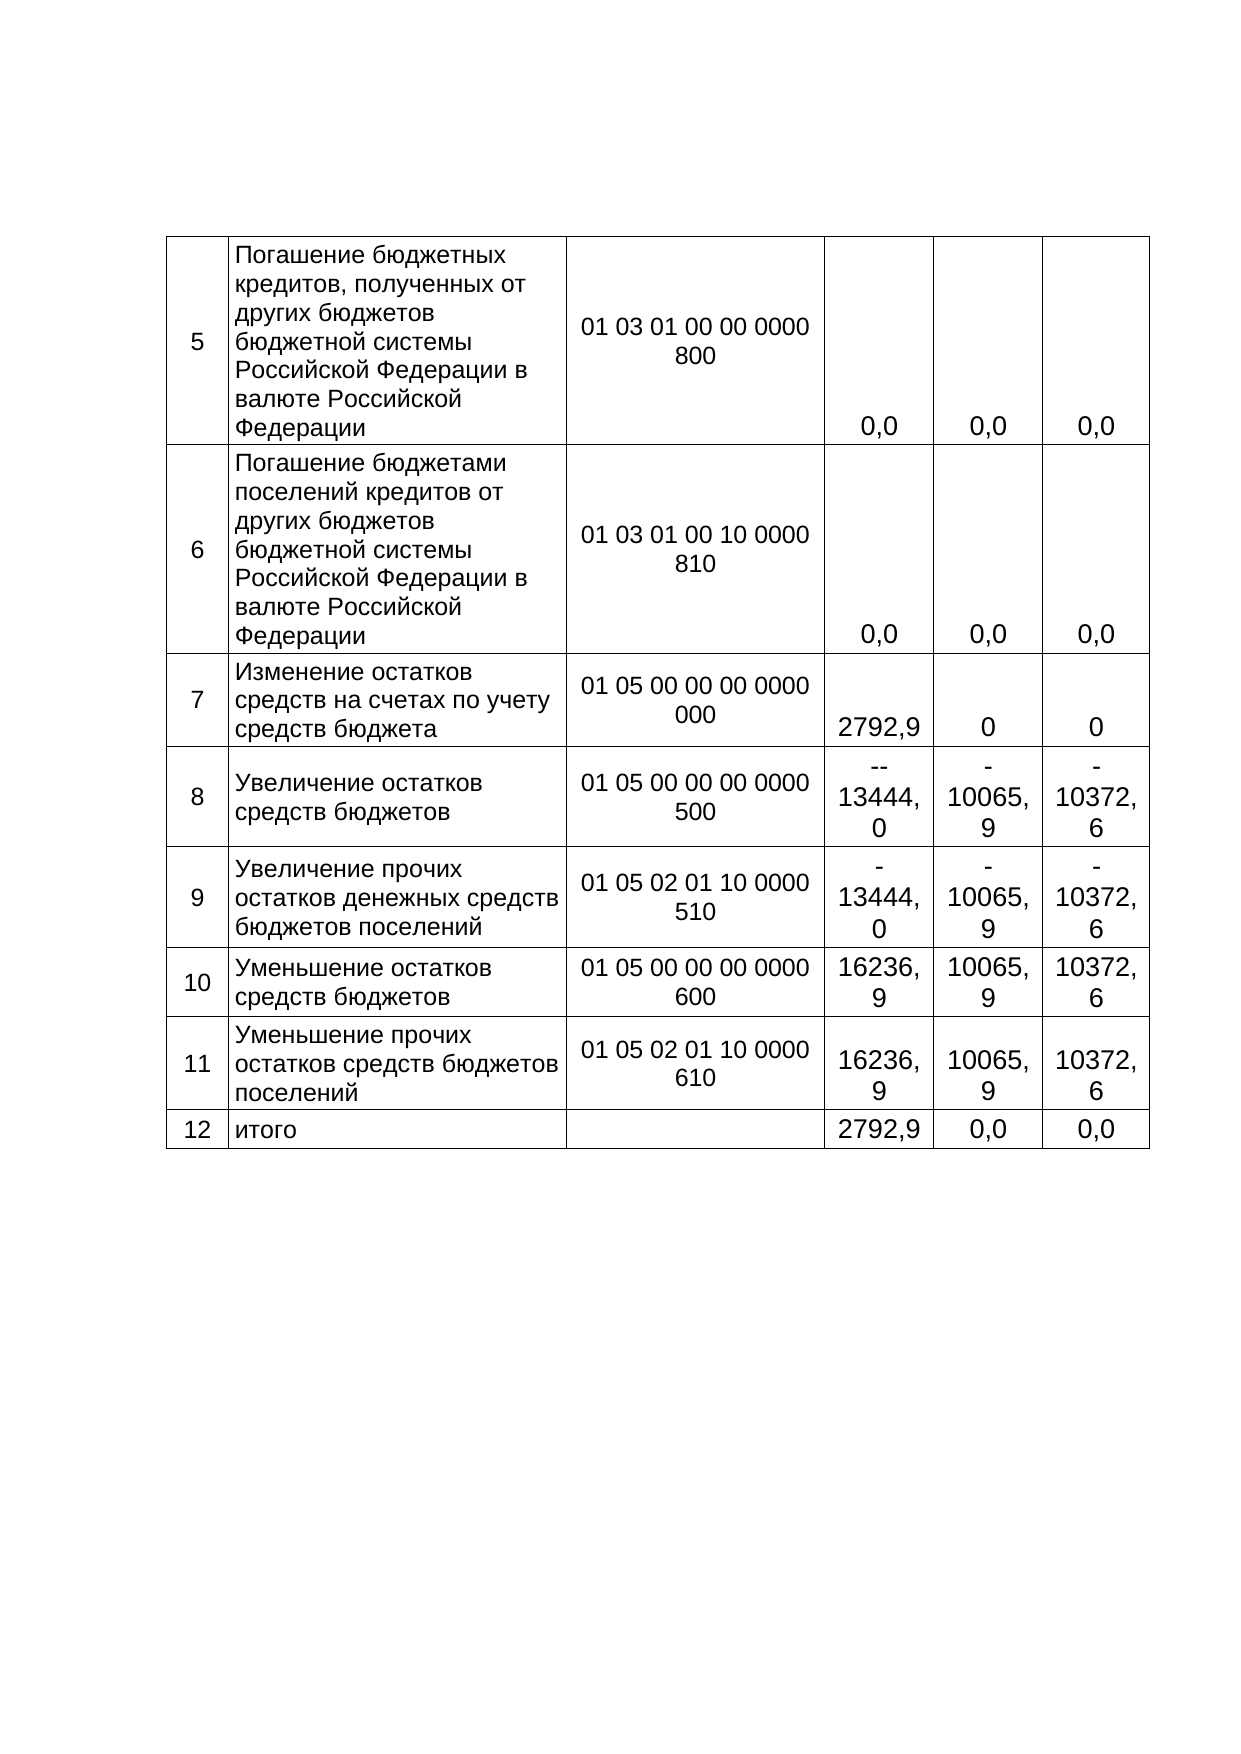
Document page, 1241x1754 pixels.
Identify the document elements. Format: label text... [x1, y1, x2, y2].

table_cell Погашение бюджетных кредитов, полученных от других бюджетов бюджетной системы Российской Федерации в валюте Российской Федерации [229, 237, 566, 444]
table_cell 2792,9 [825, 1110, 933, 1147]
table_cell 01 03 01 00 00 0000 800 [567, 237, 824, 444]
table_cell -10372,6 [1043, 847, 1149, 947]
table_cell 01 05 00 00 00 0000 500 [567, 747, 824, 846]
table_cell Уменьшение прочих остатков средств бюджетов поселений [229, 1017, 566, 1109]
table_cell 2792,9 [825, 654, 933, 746]
table_cell Уменьшение остатков средств бюджетов [229, 948, 566, 1016]
table_cell 11 [167, 1017, 228, 1109]
table_cell 10372,6 [1043, 1017, 1149, 1109]
table_cell 0,0 [1043, 1110, 1149, 1147]
table_cell -10065,9 [934, 747, 1042, 846]
table_cell 0,0 [1043, 445, 1149, 652]
table_cell Увеличение прочих остатков денежных средств бюджетов поселений [229, 847, 566, 947]
table_cell 01 05 00 00 00 0000 000 [567, 654, 824, 746]
table_cell итого [229, 1110, 566, 1147]
table_cell 0,0 [1043, 237, 1149, 444]
table_cell 16236,9 [825, 1017, 933, 1109]
table_cell 01 05 02 01 10 0000 510 [567, 847, 824, 947]
table_cell 0,0 [934, 445, 1042, 652]
table_cell 9 [167, 847, 228, 947]
table_cell 01 05 02 01 10 0000 610 [567, 1017, 824, 1109]
table_cell [567, 1110, 824, 1147]
table_cell 10065,9 [934, 948, 1042, 1016]
table_cell 10372,6 [1043, 948, 1149, 1016]
table_cell Увеличение остатков средств бюджетов [229, 747, 566, 846]
table_cell 0,0 [825, 445, 933, 652]
table_cell -10065,9 [934, 847, 1042, 947]
table_cell 10 [167, 948, 228, 1016]
table_cell -10372,6 [1043, 747, 1149, 846]
table_cell 12 [167, 1110, 228, 1147]
table_cell --13444,0 [825, 747, 933, 846]
table_cell 01 05 00 00 00 0000 600 [567, 948, 824, 1016]
table_cell 0 [1043, 654, 1149, 746]
table_cell 01 03 01 00 10 0000 810 [567, 445, 824, 652]
table_cell 7 [167, 654, 228, 746]
table_cell 6 [167, 445, 228, 652]
table_cell -13444,0 [825, 847, 933, 947]
table_cell 0,0 [825, 237, 933, 444]
table_cell Изменение остатков средств на счетах по учету средств бюджета [229, 654, 566, 746]
table_cell 0,0 [934, 237, 1042, 444]
table_cell 10065,9 [934, 1017, 1042, 1109]
table_cell 16236,9 [825, 948, 933, 1016]
table_cell 5 [167, 237, 228, 444]
table_cell 0 [934, 654, 1042, 746]
table_cell 8 [167, 747, 228, 846]
table_cell 0,0 [934, 1110, 1042, 1147]
table_cell Погашение бюджетами поселений кредитов от других бюджетов бюджетной системы Российской Федерации в валюте Российской Федерации [229, 445, 566, 652]
